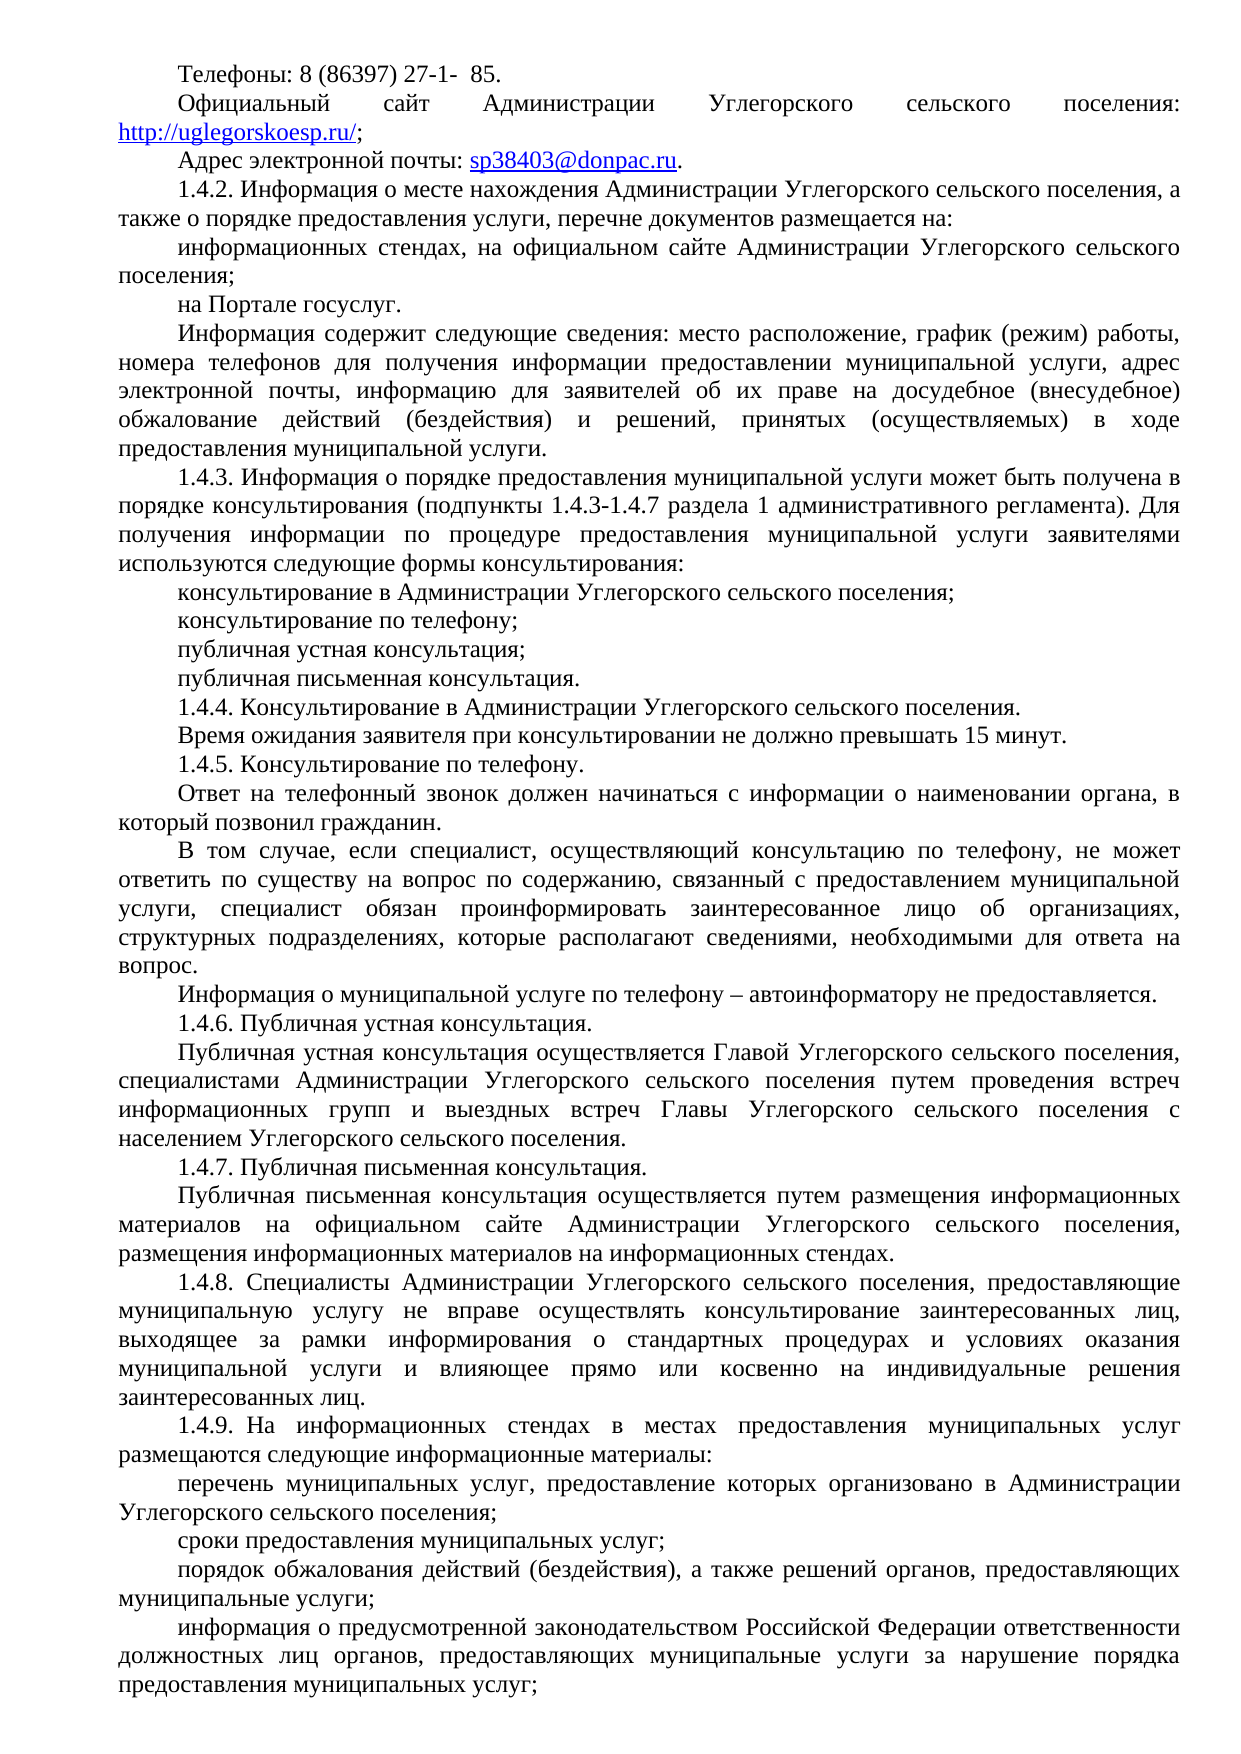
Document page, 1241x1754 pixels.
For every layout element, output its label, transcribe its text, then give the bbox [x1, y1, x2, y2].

text на Портале госуслуг. [118, 289, 1181, 318]
text 1.4.6. Публичная устная консультация. [118, 1008, 1181, 1037]
text 1.4.9. На информационных стендах в местах предоставления муниципальных услуг размещаются следующие информационные материалы: [118, 1410, 1181, 1468]
text Адрес электронной почты: sp38403@donpac.ru. [118, 145, 1181, 174]
text В том случае, если специалист, осуществляющий консультацию по телефону, не может ответить по существу на вопрос по содержанию, связанный с предоставлением муниципальной услуги, специалист обязан проинформировать заинтересованное лицо об организациях, структурных подразделениях, которые располагают сведениями, необходимыми для ответа на вопрос. [118, 835, 1181, 979]
text информационных стендах, на официальном сайте Администрации Углегорского сельского поселения; [118, 232, 1181, 289]
text Информация содержит следующие сведения: место расположение, график (режим) работы, номера телефонов для получения информации предоставлении муниципальной услуги, адрес электронной почты, информацию для заявителей об их праве на досудебное (внесудебное) обжалование действий (бездействия) и решений, принятых (осуществляемых) в ходе предоставления муниципальной услуги. [118, 318, 1181, 462]
text Ответ на телефонный звонок должен начинаться с информации о наименовании органа, в который позвонил гражданин. [118, 778, 1181, 835]
text 1.4.2. Информация о месте нахождения Администрации Углегорского сельского поселения, а также о порядке предоставления услуги, перечне документов размещается на: [118, 174, 1181, 232]
text Публичная устная консультация осуществляется Главой Углегорского сельского поселения, специалистами Администрации Углегорского сельского поселения путем проведения встреч информационных групп и выездных встреч Главы Углегорского сельского поселения с населением Углегорского сельского поселения. [118, 1037, 1181, 1152]
text Публичная письменная консультация осуществляется путем размещения информационных материалов на официальном сайте Администрации Углегорского сельского поселения, размещения информационных материалов на информационных стендах. [118, 1180, 1181, 1267]
text Телефоны: 8 (86397) 27-1- 85. [118, 59, 1181, 88]
text 1.4.8. Специалисты Администрации Углегорского сельского поселения, предоставляющие муниципальную услугу не вправе осуществлять консультирование заинтересованных лиц, выходящее за рамки информирования о стандартных процедурах и условиях оказания муниципальной услуги и влияющее прямо или косвенно на индивидуальные решения заинтересованных лиц. [118, 1267, 1181, 1410]
text информация о предусмотренной законодательством Российской Федерации ответственности должностных лиц органов, предоставляющих муниципальные услуги за нарушение порядка предоставления муниципальных услуг; [118, 1612, 1181, 1698]
text перечень муниципальных услуг, предоставление которых организовано в Администрации Углегорского сельского поселения; [118, 1468, 1181, 1525]
text 1.4.3. Информация о порядке предоставления муниципальной услуги может быть получена в порядке консультирования (подпункты 1.4.3-1.4.7 раздела 1 административного регламента). Для получения информации по процедуре предоставления муниципальной услуги заявителями используются следующие формы консультирования: [118, 462, 1181, 577]
text публичная письменная консультация. [118, 663, 1181, 692]
text публичная устная консультация; [118, 634, 1181, 663]
text 1.4.7. Публичная письменная консультация. [118, 1152, 1181, 1180]
text консультирование по телефону; [118, 605, 1181, 634]
text консультирование в Администрации Углегорского сельского поселения; [118, 577, 1181, 605]
text Информация о муниципальной услуге по телефону – автоинформатору не предоставляется. [118, 979, 1181, 1008]
text порядок обжалования действий (бездействия), а также решений органов, предоставляющих муниципальные услуги; [118, 1554, 1181, 1612]
text 1.4.5. Консультирование по телефону. [118, 749, 1181, 778]
text сроки предоставления муниципальных услуг; [118, 1525, 1181, 1554]
text Время ожидания заявителя при консультировании не должно превышать 15 минут. [118, 720, 1181, 749]
text 1.4.4. Консультирование в Администрации Углегорского сельского поселения. [118, 692, 1181, 720]
text Официальный сайт Администрации Углегорского сельского поселения: http://uglegorskoesp.ru/; [118, 88, 1181, 145]
